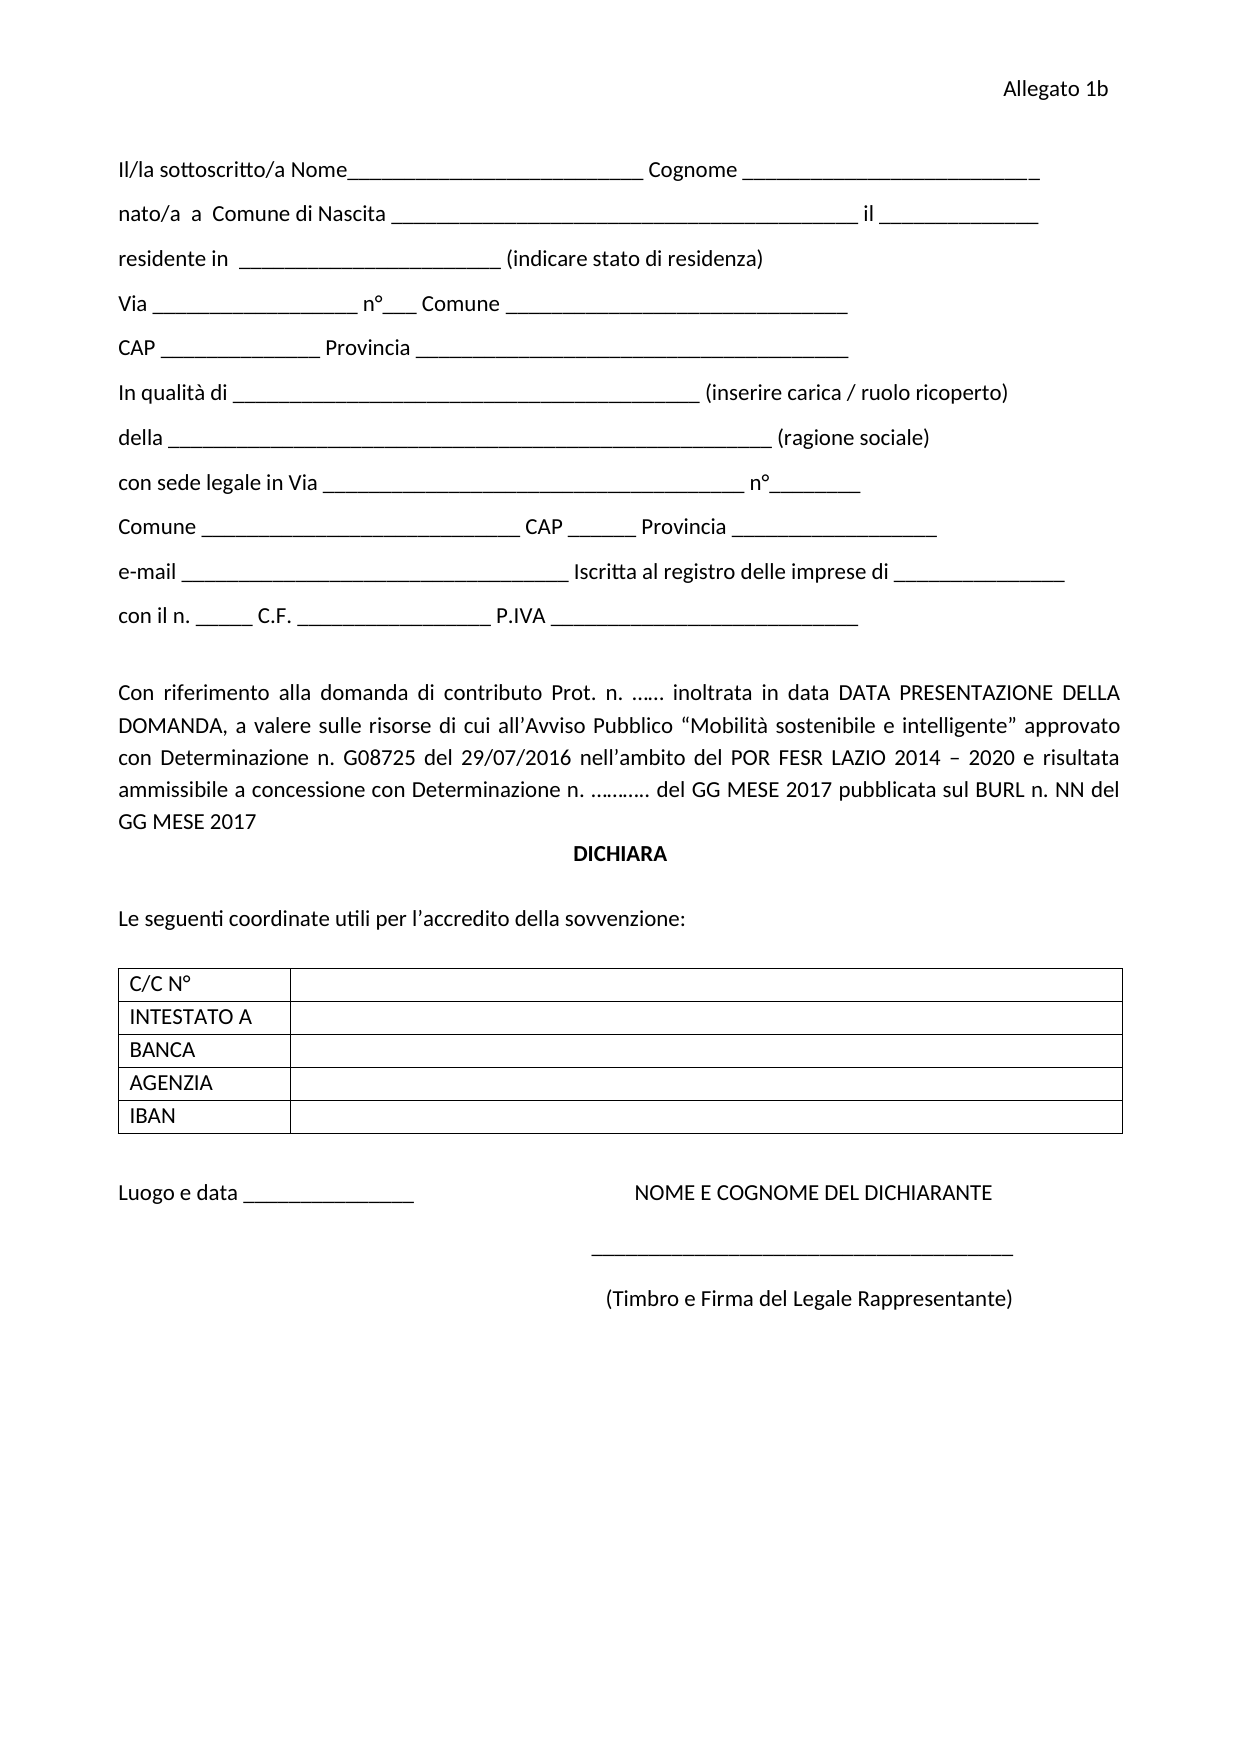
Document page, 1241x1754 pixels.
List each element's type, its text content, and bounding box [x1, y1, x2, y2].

text In qualità di _________________________________________ (inserire carica / ruolo ricoperto) [118, 378, 1122, 406]
text della _____________________________________________________ (ragione sociale) [118, 423, 1122, 451]
table_header C/C N° [119, 969, 290, 1001]
text Con riferimento alla domanda di contributo Prot. n. …… inoltrata in data DATA PRESENTAZIONE DELLA DOMANDA, a valere sulle risorse di cui all’Avviso Pubblico “Mobilità sostenibile e intelligente” approvato con Determinazione n. G08725 del 29/07/2016 nell’ambito del POR FESR LAZIO 2014 – 2020 e risultata ammissibile a concessione con Determinazione n. ……….. del GG MESE 2017 pubblicata sul BURL n. NN del GG MESE 2017 [118, 678, 1122, 835]
table_cell [291, 1101, 1122, 1133]
text nato/a a Comune di Nascita _________________________________________ il ______________ [118, 199, 1122, 227]
text con sede legale in Via _____________________________________ n°________ [118, 468, 1122, 496]
table_cell [291, 1068, 1122, 1100]
text DICHIARA [118, 839, 1122, 867]
text (Timbro e Firma del Legale Rappresentante) [561, 1284, 1122, 1313]
text Luogo e data _______________ NOME E COGNOME DEL DICHIARANTE [118, 1178, 1122, 1207]
text Le seguenti coordinate utili per l’accredito della sovvenzione: [118, 904, 1122, 932]
table_cell INTESTATO A [119, 1002, 290, 1034]
table_cell [291, 1002, 1122, 1034]
text CAP ______________ Provincia ______________________________________ [118, 333, 1122, 362]
text e-mail __________________________________ Iscritta al registro delle imprese di _______________ [118, 557, 1122, 585]
text Il/la sottoscritto/a Nome__________________________ Cognome __________________________ [118, 155, 1122, 183]
table_cell IBAN [119, 1101, 290, 1133]
text con il n. _____ C.F. _________________ P.IVA ___________________________ [118, 602, 1122, 630]
table_header [291, 969, 1122, 1001]
text residente in _______________________ (indicare stato di residenza) [118, 244, 1122, 272]
text _____________________________________ [487, 1232, 1122, 1259]
text Comune ____________________________ CAP ______ Provincia __________________ [118, 512, 1122, 540]
table_cell AGENZIA [119, 1068, 290, 1100]
table_cell BANCA [119, 1035, 290, 1067]
text Via __________________ n°___ Comune ______________________________ [118, 289, 1122, 317]
table_cell [291, 1035, 1122, 1067]
